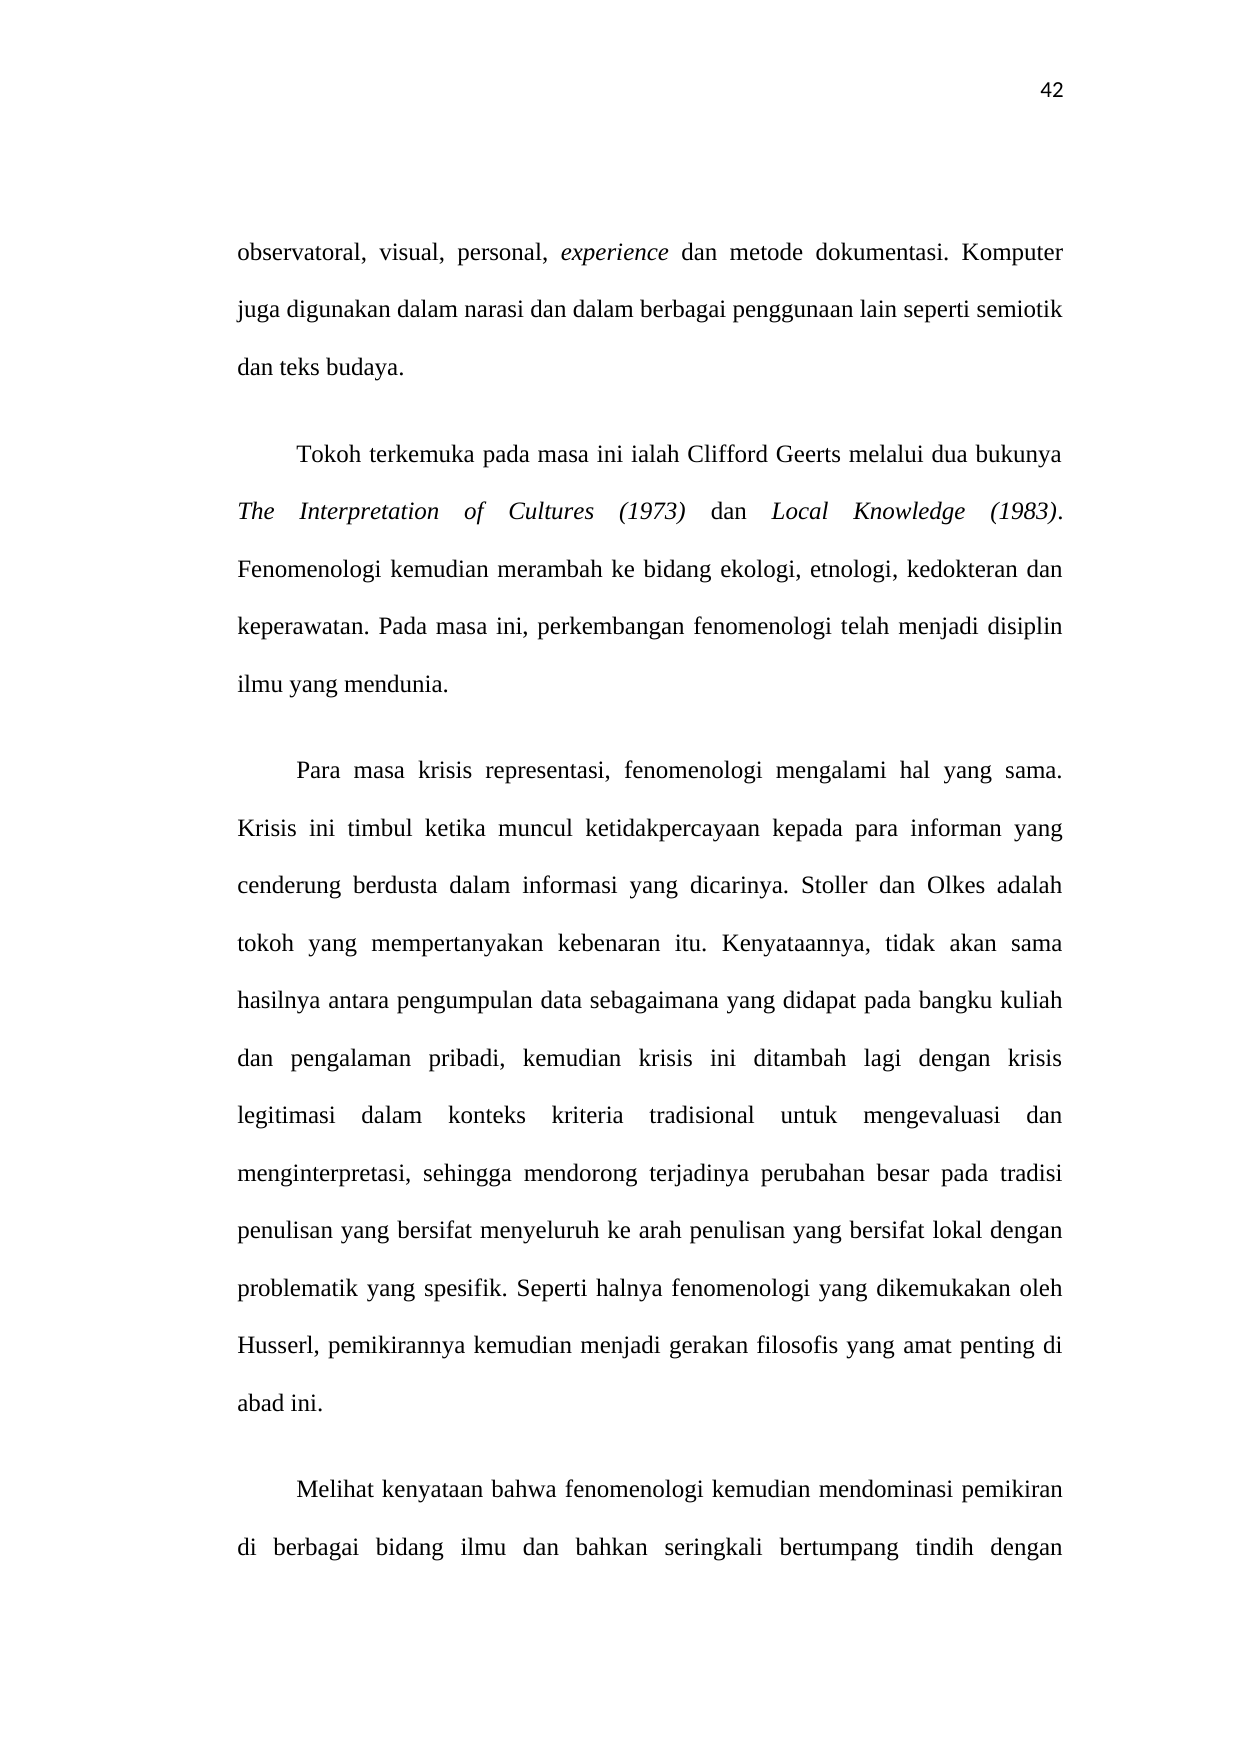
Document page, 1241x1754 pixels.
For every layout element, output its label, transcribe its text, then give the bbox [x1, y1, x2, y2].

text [237, 1474, 1063, 1561]
text Para masa krisis representasi, fenomenologi mengalami hal yang sama. Krisis ini timbul ketika muncul ketidakpercayaan kepada para informan yang cenderung berdusta dalam informasi yang dicarinya. Stoller dan Olkes adalah tokoh yang mempertanyakan kebenaran itu. Kenyataannya, tidak akan sama hasilnya antara pengumpulan data sebagaimana yang didapat pada bangku kuliah dan pengalaman pribadi, kemudian krisis ini ditambah lagi dengan krisis legitimasi dalam konteks kriteria tradisional untuk mengevaluasi dan menginterpretasi, sehingga mendorong terjadinya perubahan besar pada tradisi penulisan yang bersifat menyeluruh ke arah penulisan yang bersifat lokal dengan problematik yang spesifik. Seperti halnya fenomenologi yang dikemukakan oleh Husserl, pemikirannya kemudian menjadi gerakan filosofis yang amat penting di abad ini. [237, 755, 1063, 1417]
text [237, 237, 1063, 381]
text Tokoh terkemuka pada masa ini ialah Clifford Geerts melalui dua bukunya The Interpretation of Cultures (1973) dan Local Knowledge (1983). Fenomenologi kemudian merambah ke bidang ekologi, etnologi, kedokteran dan keperawatan. Pada masa ini, perkembangan fenomenologi telah menjadi disiplin ilmu yang mendunia. [237, 439, 1063, 697]
